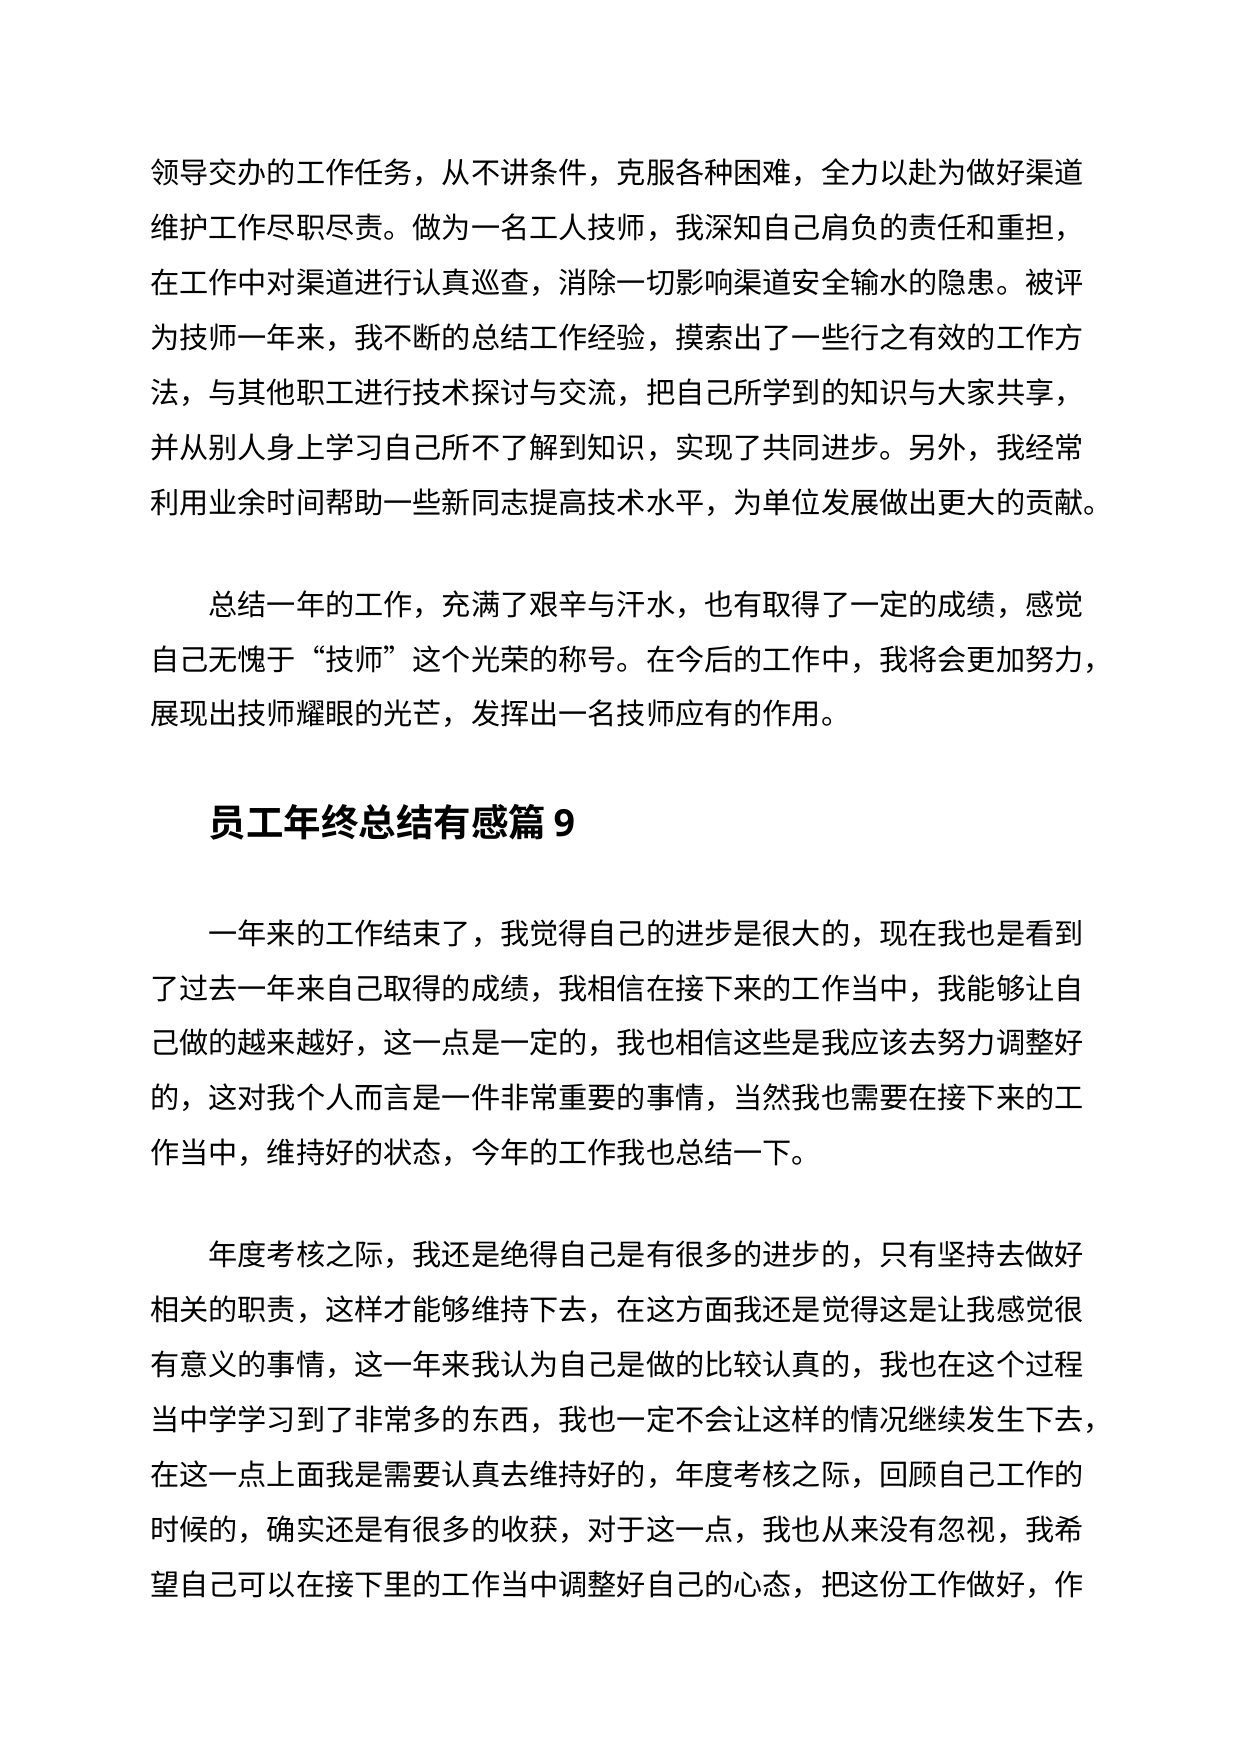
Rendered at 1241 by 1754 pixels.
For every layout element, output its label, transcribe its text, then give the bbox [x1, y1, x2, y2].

text 员工年终总结有感篇9 [150, 793, 1090, 847]
text 总结一年的工作，充满了艰辛与汗水，也有取得了一定的成绩，感觉自己无愧于“技师”这个光荣的称号。在今后的工作中，我将会更加努力，展现出技师耀眼的光芒，发挥出一名技师应有的作用。 [150, 581, 1090, 733]
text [150, 150, 1090, 522]
text 一年来的工作结束了，我觉得自己的进步是很大的，现在我也是看到了过去一年来自己取得的成绩，我相信在接下来的工作当中，我能够让自己做的越来越好，这一点是一定的，我也相信这些是我应该去努力调整好的，这对我个人而言是一件非常重要的事情，当然我也需要在接下来的工作当中，维持好的状态，今年的工作我也总结一下。 [150, 910, 1090, 1172]
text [150, 1232, 1090, 1603]
